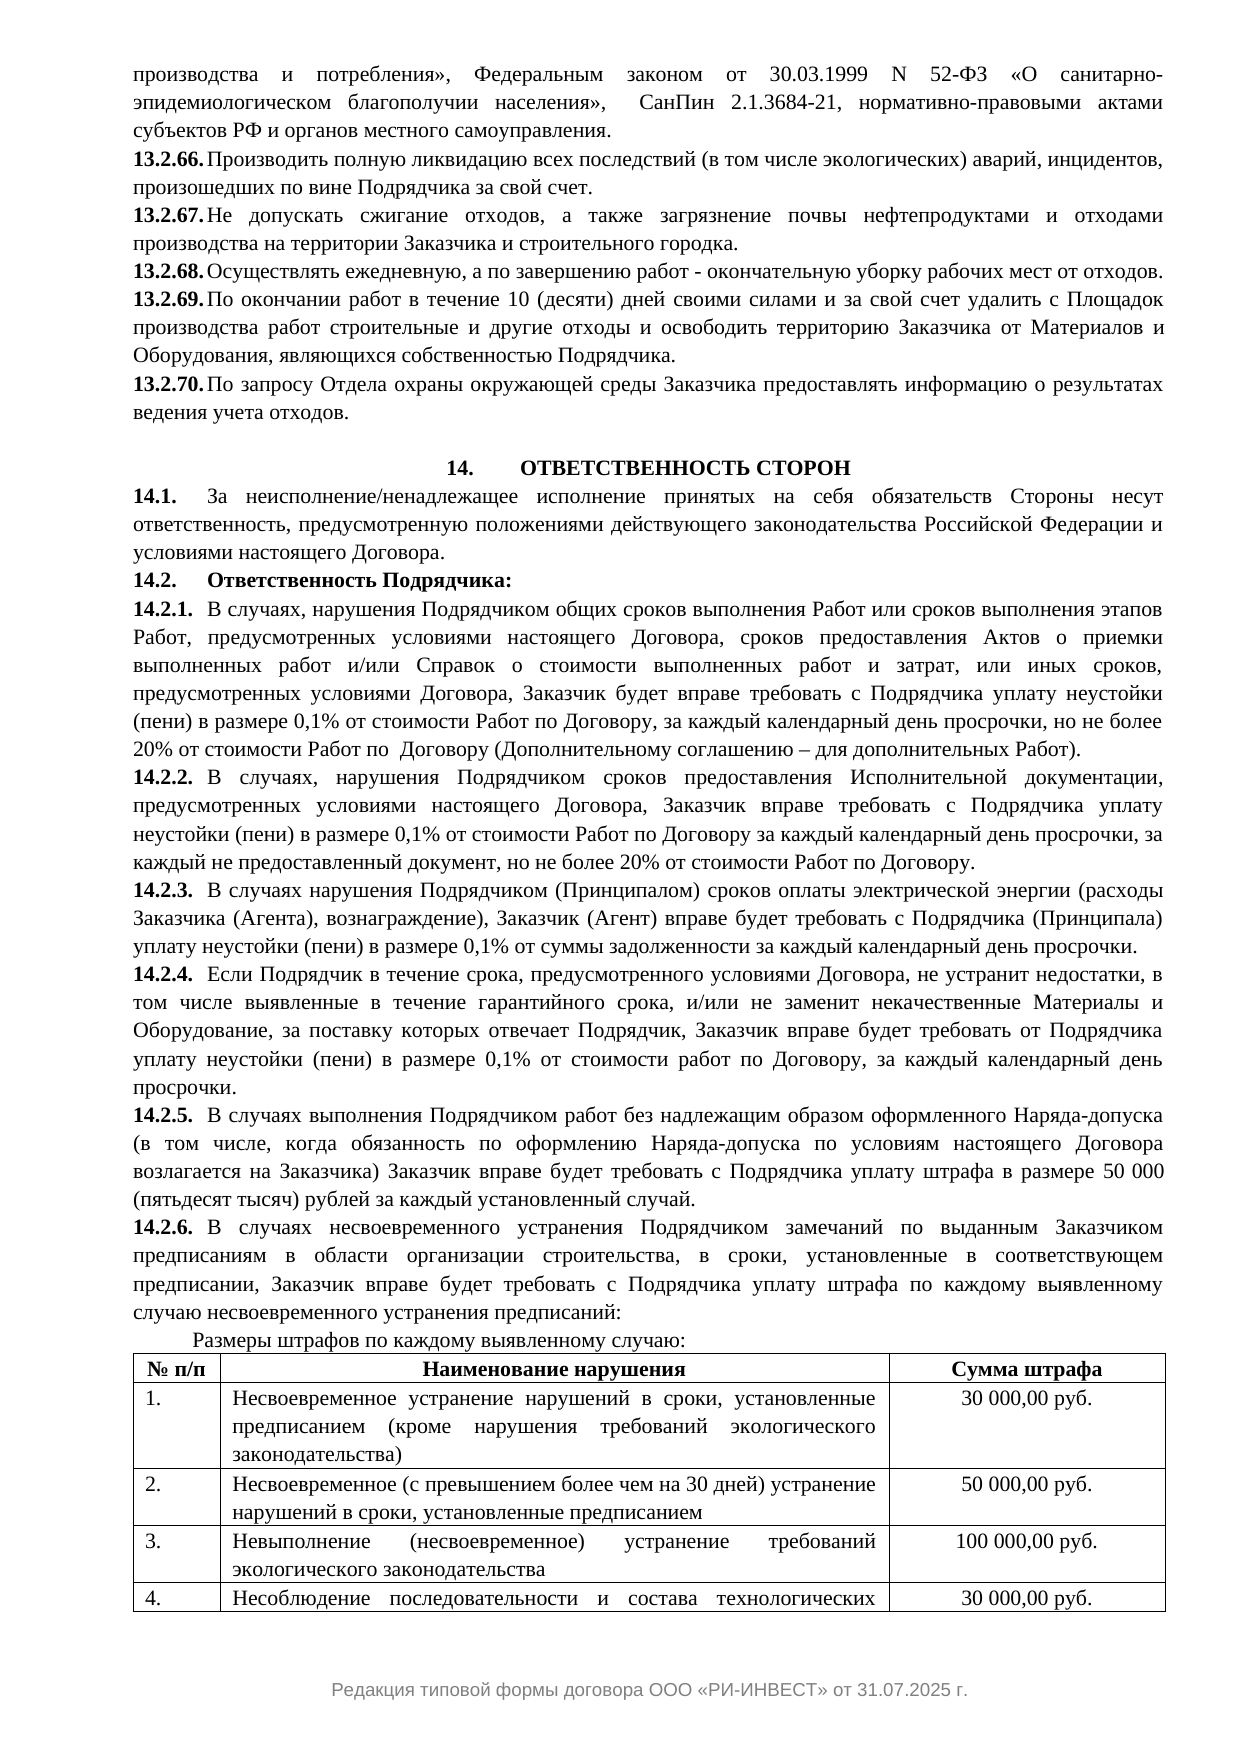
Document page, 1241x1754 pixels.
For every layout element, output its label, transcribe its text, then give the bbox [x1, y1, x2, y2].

table_cell 30 000,00 руб. [890, 1383, 1165, 1467]
table_cell 30 000,00 руб. [890, 1583, 1165, 1611]
table_cell 3. [134, 1526, 220, 1582]
table_cell 1. [134, 1383, 220, 1467]
table_cell Невыполнение (несвоевременное) устранение требований экологического законодательства [221, 1526, 889, 1582]
table_header № п/п [134, 1354, 220, 1382]
list За неисполнение/ненадлежащее исполнение принятых на себя обязательств Стороны несут ответственность, предусмотренную положениями действующего законодательства Российской Федерации и условиями настоящего Договора. [133, 481, 1164, 565]
list В случаях, нарушения Подрядчиком сроков предоставления Исполнительной документации, предусмотренных условиями настоящего Договора, Заказчик вправе требовать с Подрядчика уплату неустойки (пени) в размере 0,1% от стоимости Работ по Договору за каждый календарный день просрочки, за каждый не предоставленный документ, но не более 20% от стоимости Работ по Договору. [133, 762, 1164, 875]
table_cell 2. [134, 1469, 220, 1525]
table_cell 4. [134, 1583, 220, 1611]
list В случаях несвоевременного устранения Подрядчиком замечаний по выданным Заказчиком предписаниям в области организации строительства, в сроки, установленные в соответствующем предписании, Заказчик вправе будет требовать с Подрядчика уплату штрафа по каждому выявленному случаю несвоевременного устранения предписаний: [133, 1212, 1164, 1325]
table_cell Несвоевременное устранение нарушений в сроки, установленные предписанием (кроме нарушения требований экологического законодательства) [221, 1383, 889, 1467]
table_cell 100 000,00 руб. [890, 1526, 1165, 1582]
list В случаях нарушения Подрядчиком (Принципалом) сроков оплаты электрической энергии (расходы Заказчика (Агента), вознаграждение), Заказчик (Агент) вправе будет требовать с Подрядчика (Принципала) уплату неустойки (пени) в размере 0,1% от суммы задолженности за каждый календарный день просрочки. [133, 875, 1164, 959]
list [133, 59, 1164, 143]
list Ответственность Подрядчика: [133, 565, 1164, 593]
list Если Подрядчик в течение срока, предусмотренного условиями Договора, не устранит недостатки, в том числе выявленные в течение гарантийного срока, и/или не заменит некачественные Материалы и Оборудование, за поставку которых отвечает Подрядчик, Заказчик вправе будет требовать от Подрядчика уплату неустойки (пени) в размере 0,1% от стоимости работ по Договору, за каждый календарный день просрочки. [133, 959, 1164, 1100]
table_header Сумма штрафа [890, 1354, 1165, 1382]
text Размеры штрафов по каждому выявленному случаю: [133, 1325, 1164, 1353]
list ОТВЕТСТВЕННОСТЬ СТОРОН [133, 453, 1164, 481]
list Не допускать сжигание отходов, а также загрязнение почвы нефтепродуктами и отходами производства на территории Заказчика и строительного городка. [133, 200, 1164, 256]
list По запросу Отдела охраны окружающей среды Заказчика предоставлять информацию о результатах ведения учета отходов. [133, 368, 1164, 425]
list В случаях выполнения Подрядчиком работ без надлежащим образом оформленного Наряда-допуска (в том числе, когда обязанность по оформлению Наряда-допуска по условиям настоящего Договора возлагается на Заказчика) Заказчик вправе будет требовать с Подрядчика уплату штрафа в размере 50 000 (пятьдесят тысяч) рублей за каждый установленный случай. [133, 1100, 1164, 1212]
list Производить полную ликвидацию всех последствий (в том числе экологических) аварий, инцидентов, произошедших по вине Подрядчика за свой счет. [133, 143, 1164, 200]
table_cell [221, 1583, 889, 1611]
table_header Наименование нарушения [221, 1354, 889, 1382]
table_cell 50 000,00 руб. [890, 1469, 1165, 1525]
list Осуществлять ежедневную, а по завершению работ - окончательную уборку рабочих мест от отходов. [133, 256, 1166, 284]
list В случаях, нарушения Подрядчиком общих сроков выполнения Работ или сроков выполнения этапов Работ, предусмотренных условиями настоящего Договора, сроков предоставления Актов о приемки выполненных работ и/или Справок о стоимости выполненных работ и затрат, или иных сроков, предусмотренных условиями Договора, Заказчик будет вправе требовать с Подрядчика уплату неустойки (пени) в размере 0,1% от стоимости Работ по Договору, за каждый календарный день просрочки, но не более 20% от стоимости Работ по Договору (Дополнительному соглашению – для дополнительных Работ). [133, 593, 1164, 762]
table_cell Несвоевременное (с превышением более чем на 30 дней) устранение нарушений в сроки, установленные предписанием [221, 1469, 889, 1525]
list По окончании работ в течение 10 (десяти) дней своими силами и за свой счет удалить с Площадок производства работ строительные и другие отходы и освободить территорию Заказчика от Материалов и Оборудования, являющихся собственностью Подрядчика. [133, 284, 1166, 368]
